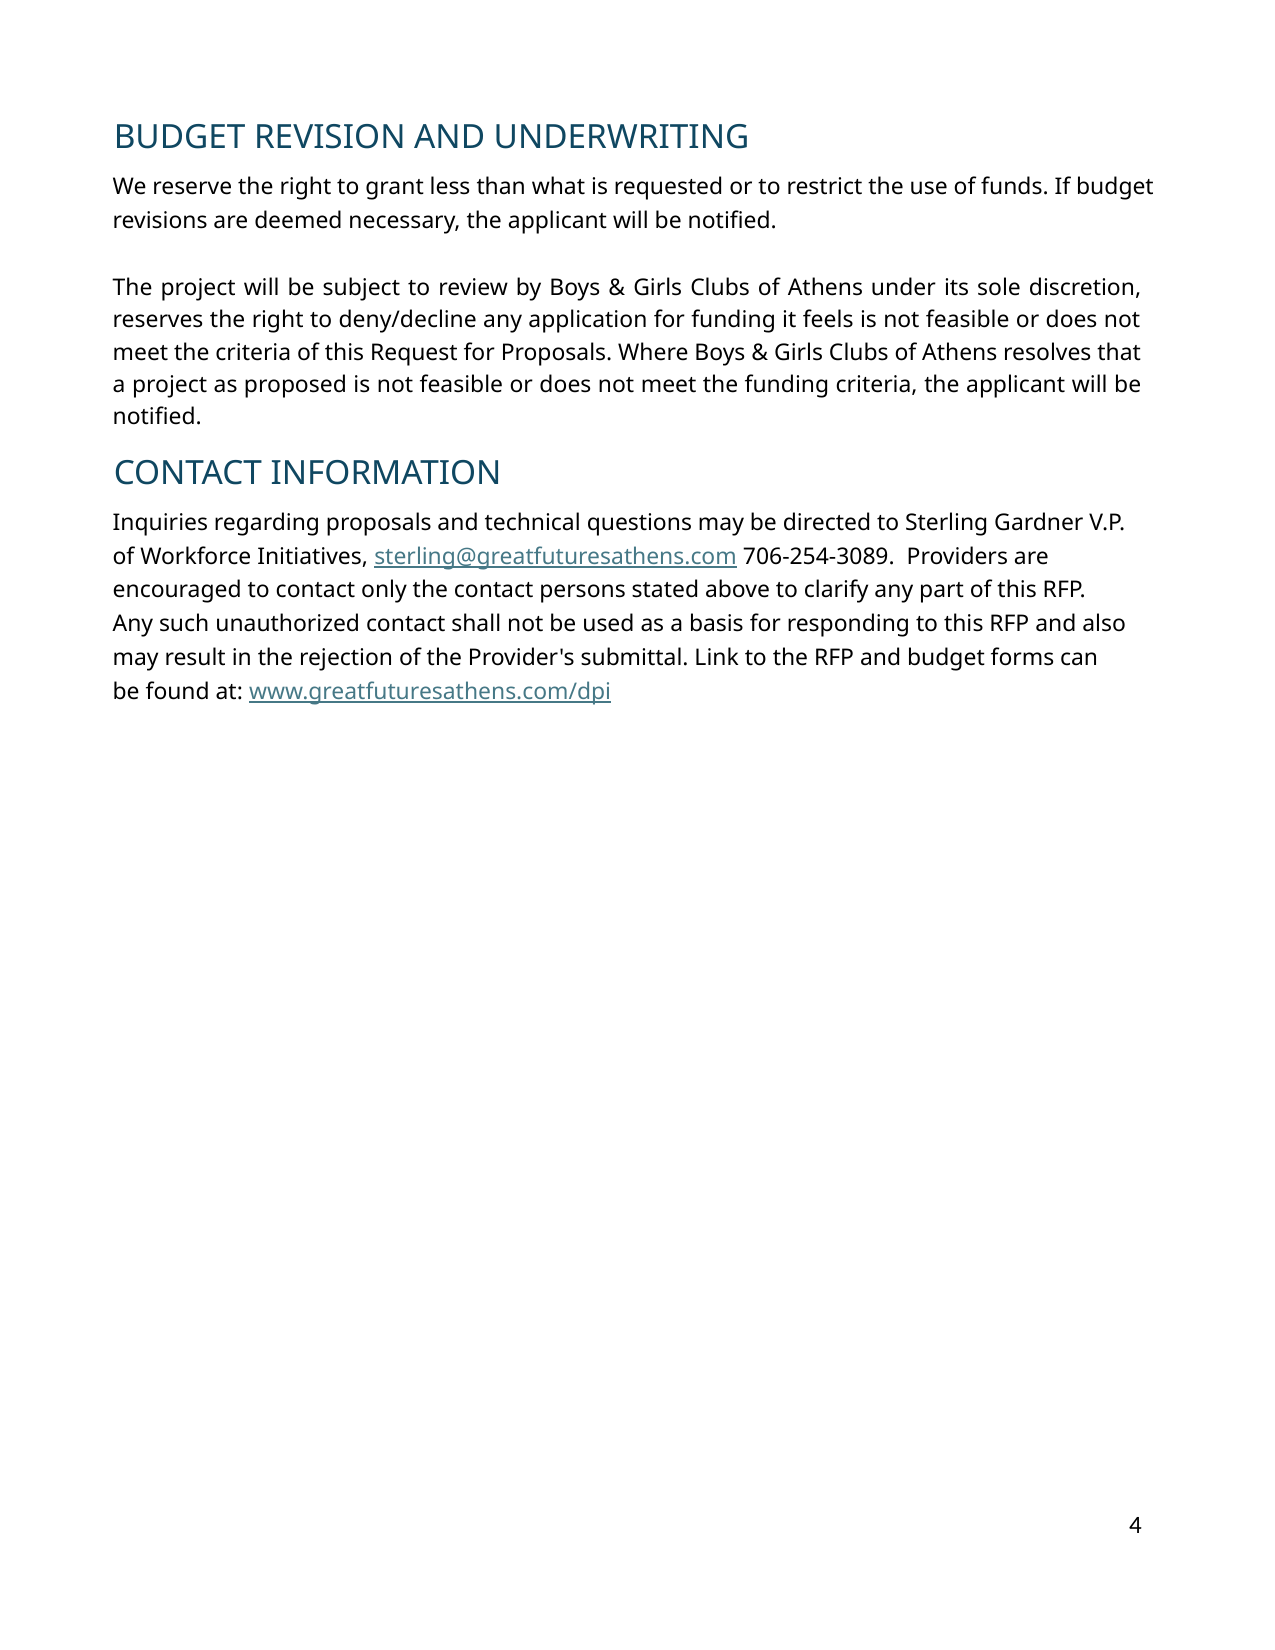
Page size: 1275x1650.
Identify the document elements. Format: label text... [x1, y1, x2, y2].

text Inquiries regarding proposals and technical questions may be directed to Sterling Gardner V.P. of Workforce Initiatives, sterling@greatfuturesathens.com 706-254-3089. Providers are encouraged to contact only the contact persons stated above to clarify any part of this RFP. Any such unauthorized contact shall not be used as a basis for responding to this RFP and also may result in the rejection of the Provider's submittal. Link to the RFP and budget forms can be found at: www.greatfuturesathens.com/dpi [112, 506, 1131, 706]
subtitle BUDGET REVISION AND UNDERWRITING [113, 112, 1162, 158]
text We reserve the right to grant less than what is requested or to restrict the use of funds. If budget revisions are deemed necessary, the applicant will be notified. [112, 170, 1162, 235]
text The project will be subject to review by Boys & Girls Clubs of Athens under its sole discretion, reserves the right to deny/decline any application for funding it feels is not feasible or does not meet the criteria of this Request for Proposals. Where Boys & Girls Clubs of Athens resolves that a project as proposed is not feasible or does not meet the funding criteria, the applicant will be notified. [112, 271, 1142, 431]
subtitle CONTACT INFORMATION [113, 449, 1162, 494]
